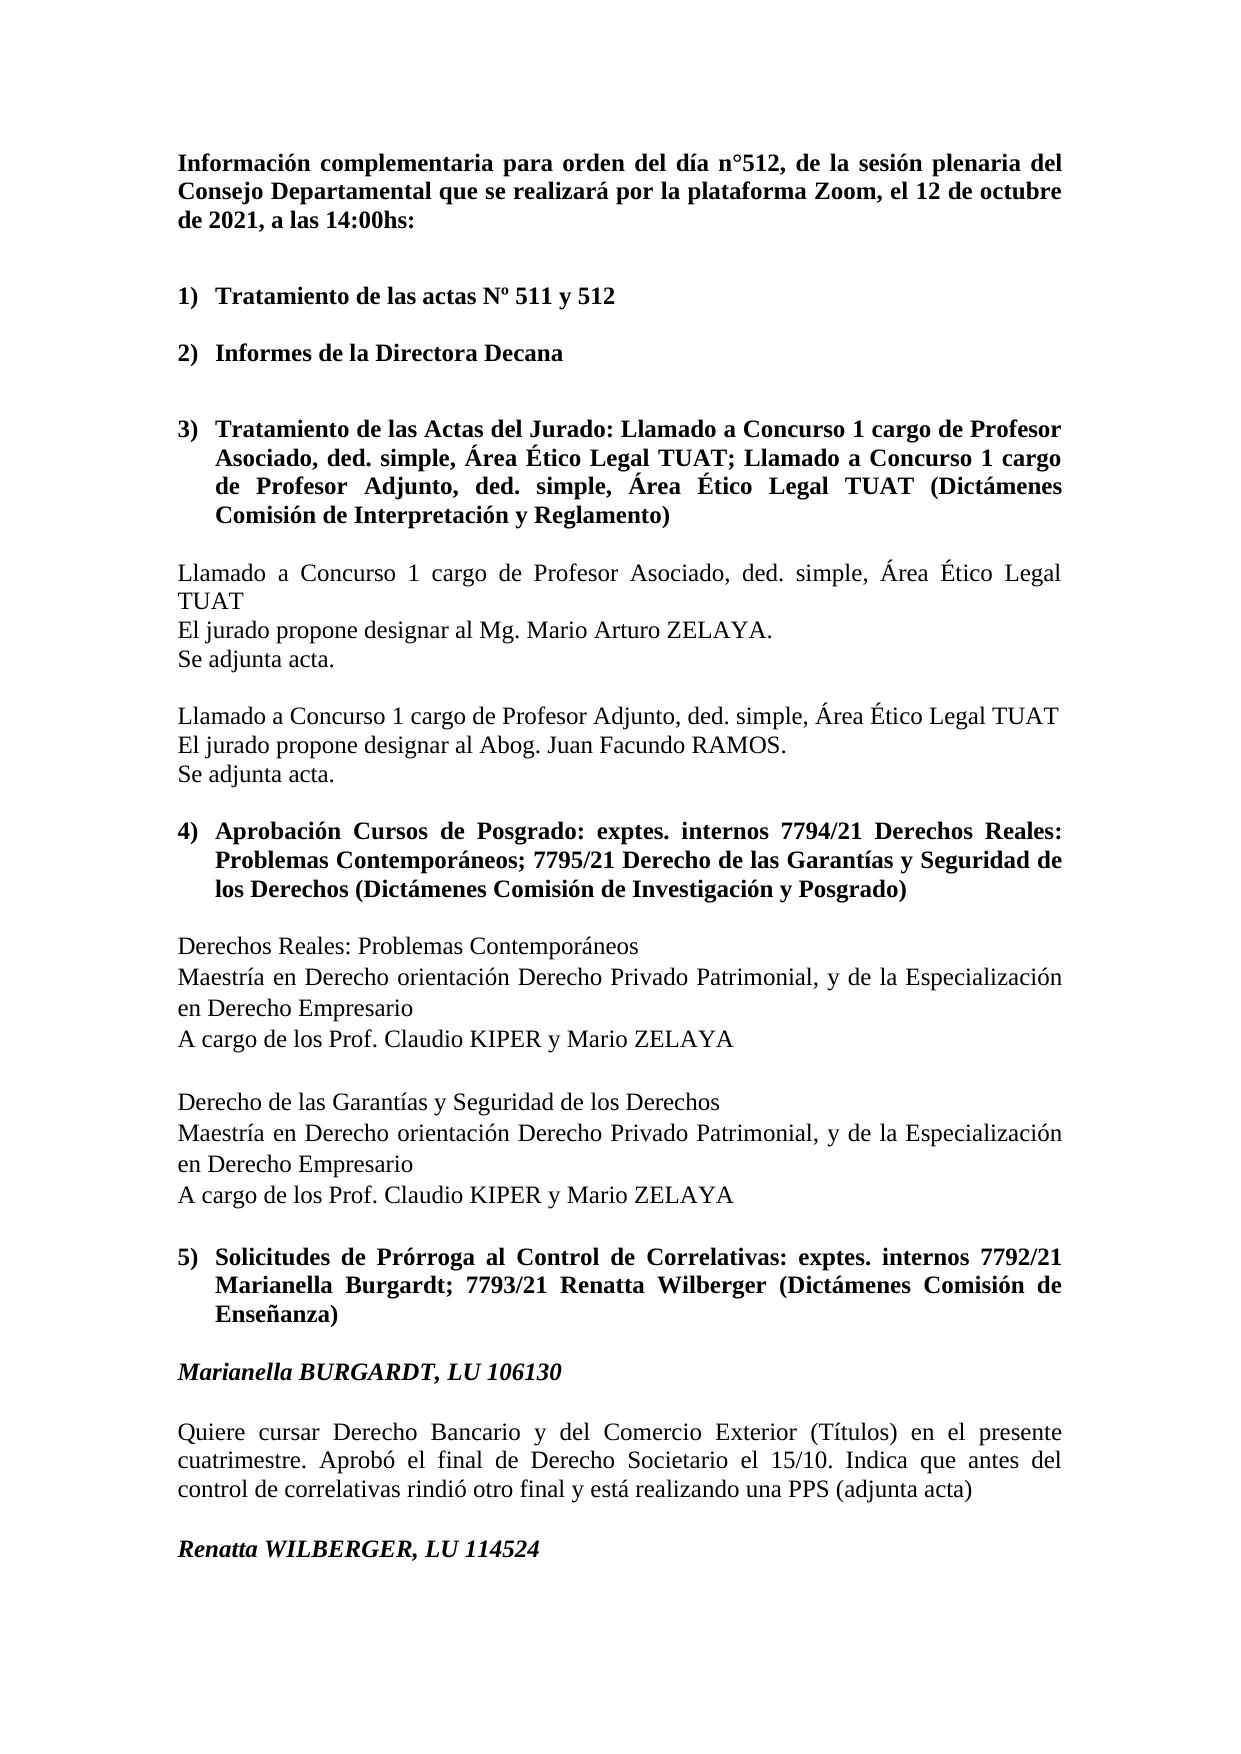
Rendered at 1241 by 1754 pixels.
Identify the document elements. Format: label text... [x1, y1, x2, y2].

text A cargo de los Prof. Claudio KIPER y Mario ZELAYA [177, 1180, 1063, 1208]
list Aprobación Cursos de Posgrado: exptes. internos 7794/21 Derechos Reales: Problemas Contemporáneos; 7795/21 Derecho de las Garantías y Seguridad de los Derechos (Dictámenes Comisión de Investigación y Posgrado) [177, 816, 1063, 903]
text Maestría en Derecho orientación Derecho Privado Patrimonial, y de la Especialización en Derecho Empresario [177, 962, 1063, 1022]
text Se adjunta acta. [177, 644, 1063, 673]
text Se adjunta acta. [177, 759, 1063, 788]
list Tratamiento de las actas Nº 511 y 512 [177, 281, 1063, 309]
text El jurado propone designar al Abog. Juan Facundo RAMOS. [177, 730, 1063, 759]
text Maestría en Derecho orientación Derecho Privado Patrimonial, y de la Especialización en Derecho Empresario [177, 1118, 1063, 1177]
text Quiere cursar Derecho Bancario y del Comercio Exterior (Títulos) en el presente cuatrimestre. Aprobó el final de Derecho Societario el 15/10. Indica que antes del control de correlativas rindió otro final y está realizando una PPS (adjunta acta) [177, 1417, 1063, 1503]
text Renatta WILBERGER, LU 114524 [177, 1534, 1063, 1563]
text Información complementaria para orden del día n°512, de la sesión plenaria del Consejo Departamental que se realizará por la plataforma Zoom, el 12 de octubre de 2021, a las 14:00hs: [177, 148, 1063, 234]
list Solicitudes de Prórroga al Control de Correlativas: exptes. internos 7792/21 Marianella Burgardt; 7793/21 Renatta Wilberger (Dictámenes Comisión de Enseñanza) [177, 1242, 1063, 1328]
text A cargo de los Prof. Claudio KIPER y Mario ZELAYA [177, 1024, 1063, 1053]
text El jurado propone designar al Mg. Mario Arturo ZELAYA. [177, 615, 1063, 644]
text Derecho de las Garantías y Seguridad de los Derechos [177, 1087, 1063, 1115]
list Informes de la Directora Decana [177, 338, 1063, 367]
text Llamado a Concurso 1 cargo de Profesor Asociado, ded. simple, Área Ético Legal TUAT [177, 558, 1063, 615]
list Tratamiento de las Actas del Jurado: Llamado a Concurso 1 cargo de Profesor Asociado, ded. simple, Área Ético Legal TUAT; Llamado a Concurso 1 cargo de Profesor Adjunto, ded. simple, Área Ético Legal TUAT (Dictámenes Comisión de Interpretación y Reglamento) [177, 414, 1063, 529]
text Marianella BURGARDT, LU 106130 [177, 1357, 1063, 1386]
text Derechos Reales: Problemas Contemporáneos [177, 931, 1063, 960]
text Llamado a Concurso 1 cargo de Profesor Adjunto, ded. simple, Área Ético Legal TUAT [177, 701, 1063, 730]
